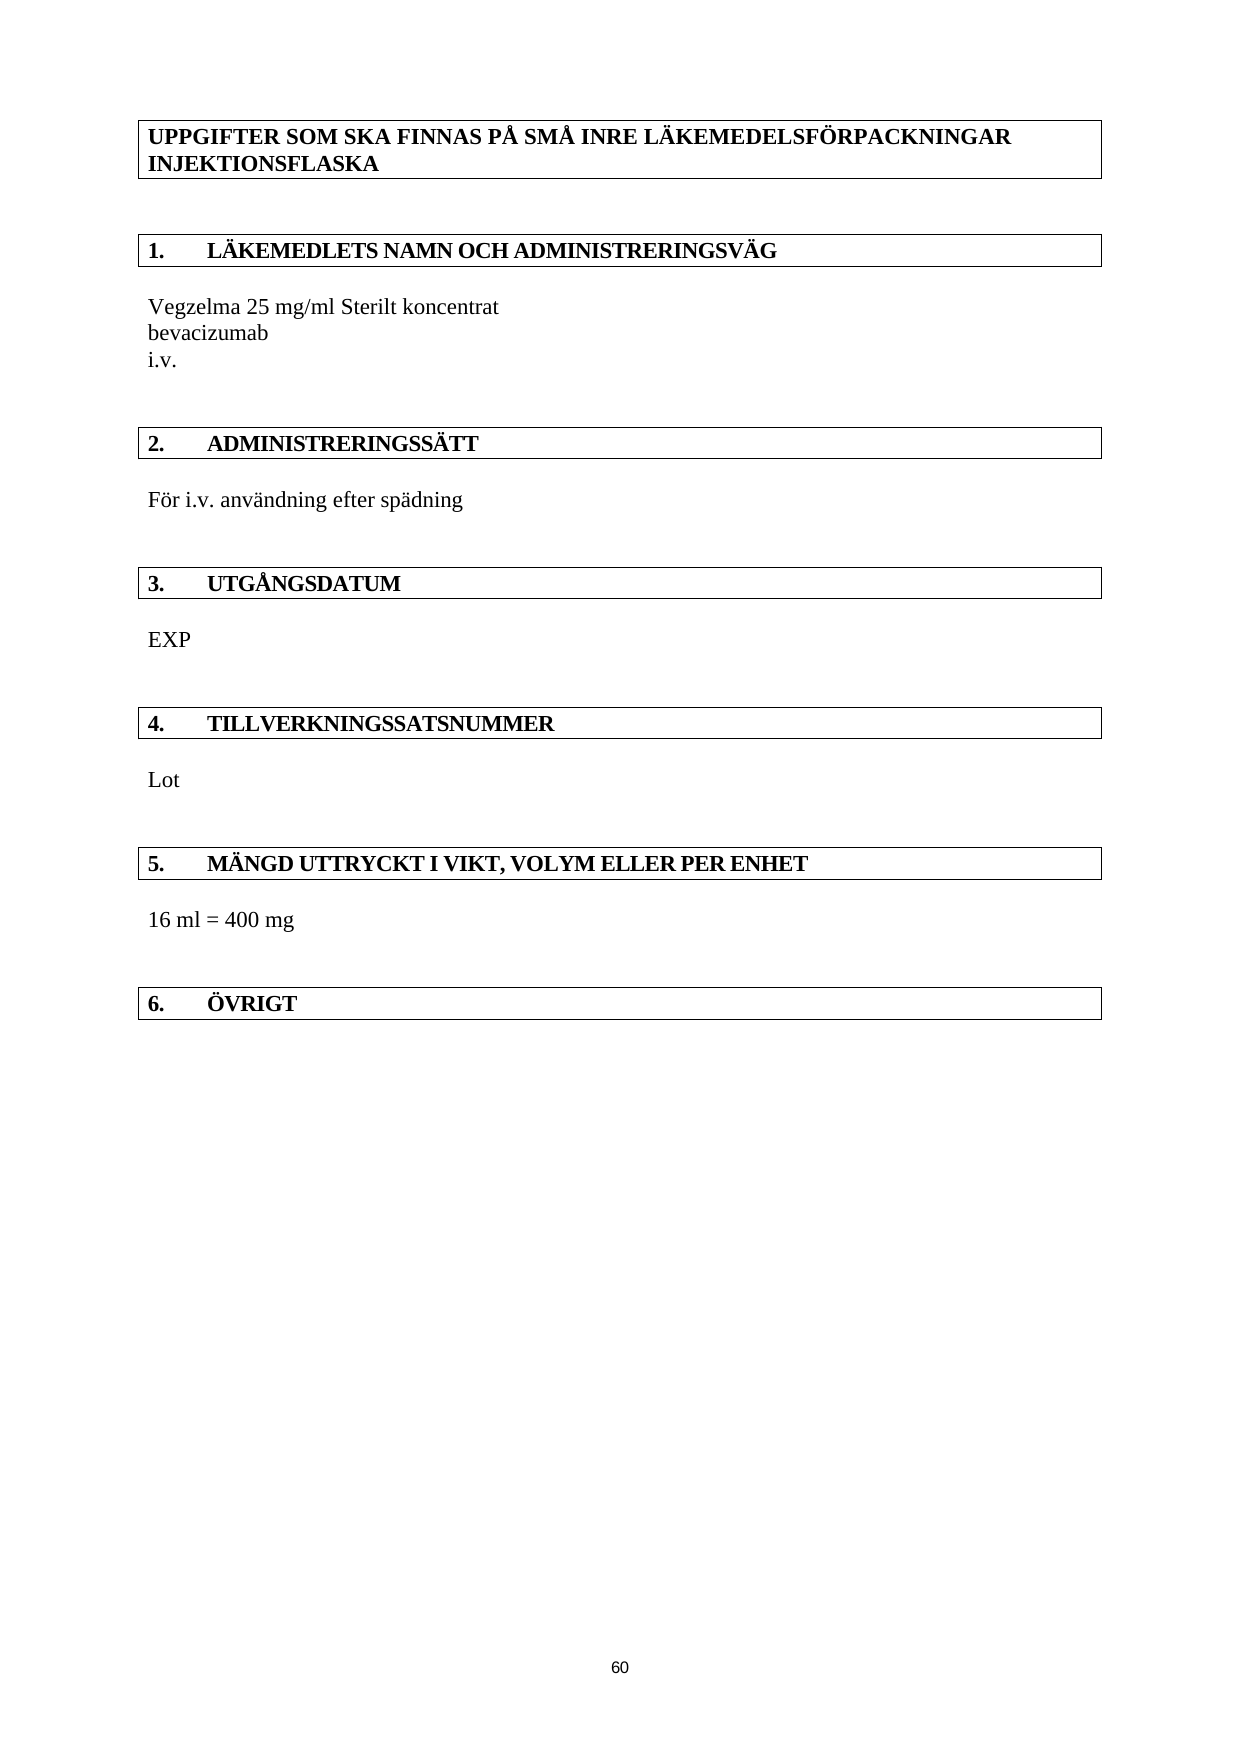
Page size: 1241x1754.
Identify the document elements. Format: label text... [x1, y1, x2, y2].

text Lot [148, 766, 1092, 792]
text 16 ml = 400 mg [148, 906, 1092, 932]
text i.v. [148, 346, 1092, 372]
text UPPGIFTER SOM SKA FINNAS PÅ SMÅ INRE LÄKEMEDELSFÖRPACKNINGAR INJEKTIONSFLASKA [139, 121, 1101, 178]
text 2. ADMINISTRERINGSSÄTT [139, 428, 1101, 458]
text bevacizumab [148, 319, 1092, 346]
text Vegzelma 25 mg/ml Sterilt koncentrat [148, 293, 1092, 319]
text EXP [148, 626, 1092, 652]
text 3. UTGÅNGSDATUM [139, 568, 1101, 598]
text 5. MÄNGD UTTRYCKT I VIKT, VOLYM ELLER PER ENHET [139, 848, 1101, 879]
text 1. LÄKEMEDLETS NAMN OCH ADMINISTRERINGSVÄG [139, 235, 1101, 266]
text 6. ÖVRIGT [139, 988, 1101, 1019]
text För i.v. användning efter spädning [148, 486, 1092, 512]
text 4. TILLVERKNINGSSATSNUMMER [139, 708, 1101, 738]
